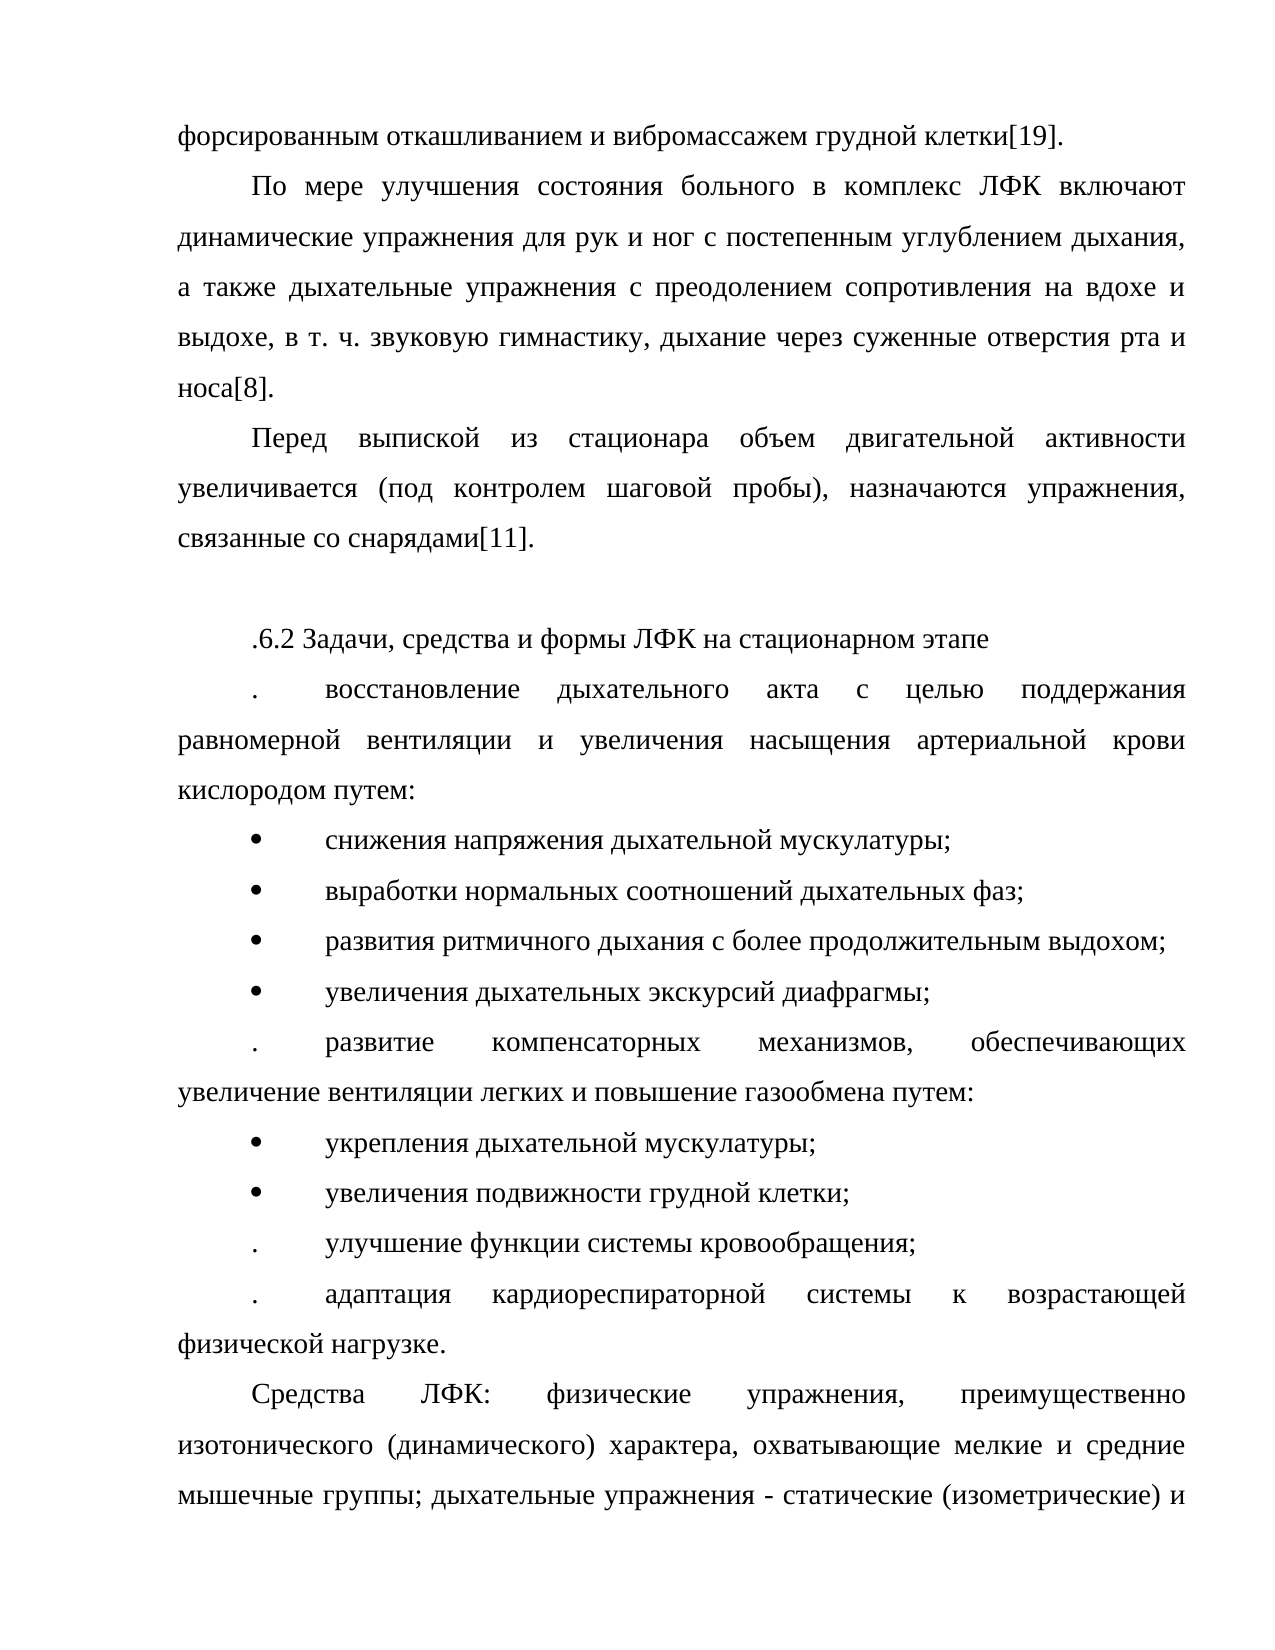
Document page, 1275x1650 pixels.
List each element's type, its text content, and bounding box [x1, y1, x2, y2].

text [177, 1377, 1186, 1511]
text . развитие компенсаторных механизмов, обеспечивающих увеличение вентиляции легких и повышение газообмена путем: [177, 1024, 1186, 1108]
text · увеличения подвижности грудной клетки; [177, 1175, 1186, 1209]
text Перед выпиской из стационара объем двигательной активности увеличивается (под контролем шаговой пробы), назначаются упражнения, связанные со снарядами[11]. [177, 420, 1186, 554]
text . адаптация кардиореспираторной системы к возрастающей физической нагрузке. [177, 1276, 1186, 1360]
text · выработки нормальных соотношений дыхательных фаз; [177, 873, 1186, 907]
text По мере улучшения состояния больного в комплекс ЛФК включают динамические упражнения для рук и ног с постепенным углублением дыхания, а также дыхательные упражнения с преодолением сопротивления на вдохе и выдохе, в т. ч. звуковую гимнастику, дыхание через суженные отверстия рта и носа[8]. [177, 168, 1186, 403]
text . улучшение функции системы кровообращения; [177, 1226, 1186, 1259]
text . восстановление дыхательного акта с целью поддержания равномерной вентиляции и увеличения насыщения артериальной крови кислородом путем: [177, 672, 1186, 806]
text · снижения напряжения дыхательной мускулатуры; [177, 822, 1186, 856]
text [177, 118, 1186, 152]
text · развития ритмичного дыхания с более продолжительным выдохом; [177, 923, 1186, 957]
text · увеличения дыхательных экскурсий диафрагмы; [177, 974, 1186, 1007]
text · укрепления дыхательной мускулатуры; [177, 1125, 1186, 1158]
text .6.2 Задачи, средства и формы ЛФК на стационарном этапе [177, 621, 1186, 655]
